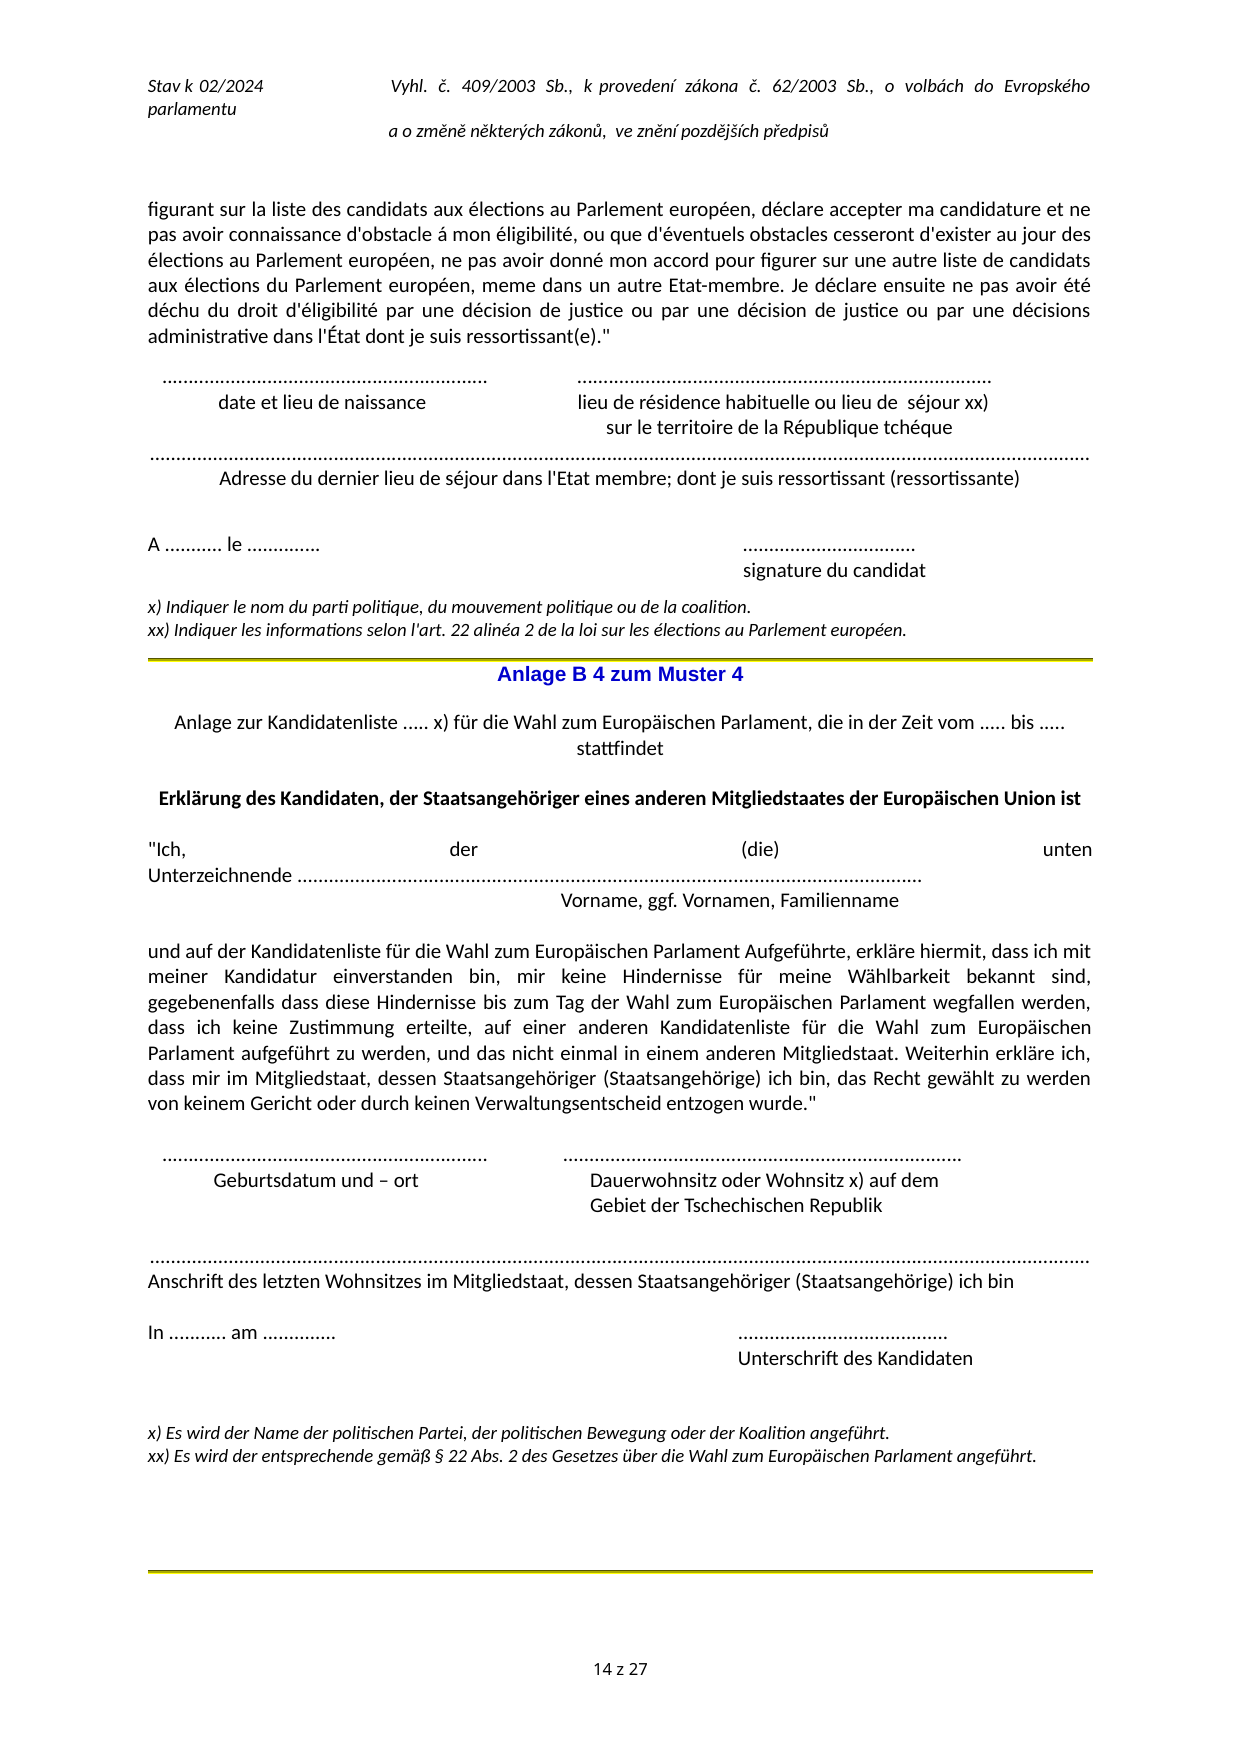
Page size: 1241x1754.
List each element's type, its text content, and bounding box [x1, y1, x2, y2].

text signature du candidat [738, 557, 1093, 582]
text ................................................................................................................................................................................... [148, 1243, 1093, 1268]
text Unterschrift des Kandidaten [664, 1345, 1093, 1370]
text x) Es wird der Name der politischen Partei, der politischen Bewegung oder der Koalition angeführt. [148, 1421, 1093, 1444]
text In ........... am .............. ........................................ [148, 1319, 1093, 1345]
text Vorname, ggf. Vornamen, Familienname [148, 887, 1093, 913]
text xx) Indiquer les informations selon l'art. 22 alinéa 2 de la loi sur les élections au Parlement européen. [148, 618, 1093, 641]
text x) Indiquer le nom du parti politique, du mouvement politique ou de la coalition. [148, 595, 1093, 618]
text Anschrift des letzten Wohnsitzes im Mitgliedstaat, dessen Staatsangehöriger (Staatsangehörige) ich bin [148, 1268, 1093, 1294]
text date et lieu de naissance lieu de résidence habituelle ou lieu de séjour xx) [148, 389, 1093, 414]
text und auf der Kandidatenliste für die Wahl zum Europäischen Parlament Aufgeführte, erkläre hiermit, dass ich mit meiner Kandidatur einverstanden bin, mir keine Hindernisse für meine Wählbarkeit bekannt sind, gegebenenfalls dass diese Hindernisse bis zum Tag der Wahl zum Europäischen Parlament wegfallen werden, dass ich keine Zustimmung erteilte, auf einer anderen Kandidatenliste für die Wahl zum Europäischen Parlament aufgeführt zu werden, und das nicht einmal in einem anderen Mitgliedstaat. Weiterhin erkläre ich, dass mir im Mitgliedstaat, dessen Staatsangehöriger (Staatsangehörige) ich bin, das Recht gewählt zu werden von keinem Gericht oder durch keinen Verwaltungsentscheid entzogen wurde." [148, 938, 1093, 1116]
text Erklärung des Kandidaten, der Staatsangehöriger eines anderen Mitgliedstaates der Europäischen Union ist [148, 786, 1093, 811]
text sur le territoire de la République tchéque [516, 414, 1093, 440]
text figurant sur la liste des candidats aux élections au Parlement européen, déclare accepter ma candidature et ne pas avoir connaissance d'obstacle á mon éligibilité, ou que d'éventuels obstacles cesseront d'exister au jour des élections au Parlement européen, ne pas avoir donné mon accord pour figurer sur une autre liste de candidats aux élections du Parlement européen, meme dans un autre Etat-membre. Je déclare ensuite ne pas avoir été déchu du droit d'éligibilité par une décision de justice ou par une décision de justice ou par une décisions administrative dans l'État dont je suis ressortissant(e)." [148, 196, 1093, 348]
text Geburtsdatum und – ort Dauerwohnsitz oder Wohnsitz x) auf dem Gebiet der Tschechischen Republik [148, 1167, 1093, 1218]
text xx) Es wird der entsprechende gemäß § 22 Abs. 2 des Gesetzes über die Wahl zum Europäischen Parlament angeführt. [148, 1444, 1093, 1467]
text Anlage B 4 zum Muster 4 [148, 662, 1093, 685]
text .............................................................. ............................................................................... [148, 364, 1093, 389]
text .............................................................. ............................................................................ [148, 1141, 1093, 1167]
text "Ich, der (die) unten Unterzeichnende ....................................................................................................................... [148, 836, 1093, 887]
text A ........... le .............. ................................. [148, 532, 1093, 557]
text Anlage zur Kandidatenliste ..... x) für die Wahl zum Europäischen Parlament, die in der Zeit vom ..... bis ..... stattfindet [148, 709, 1093, 760]
text ................................................................................................................................................................................... [148, 440, 1093, 465]
text Adresse du dernier lieu de séjour dans l'Etat membre; dont je suis ressortissant (ressortissante) [148, 465, 1093, 491]
